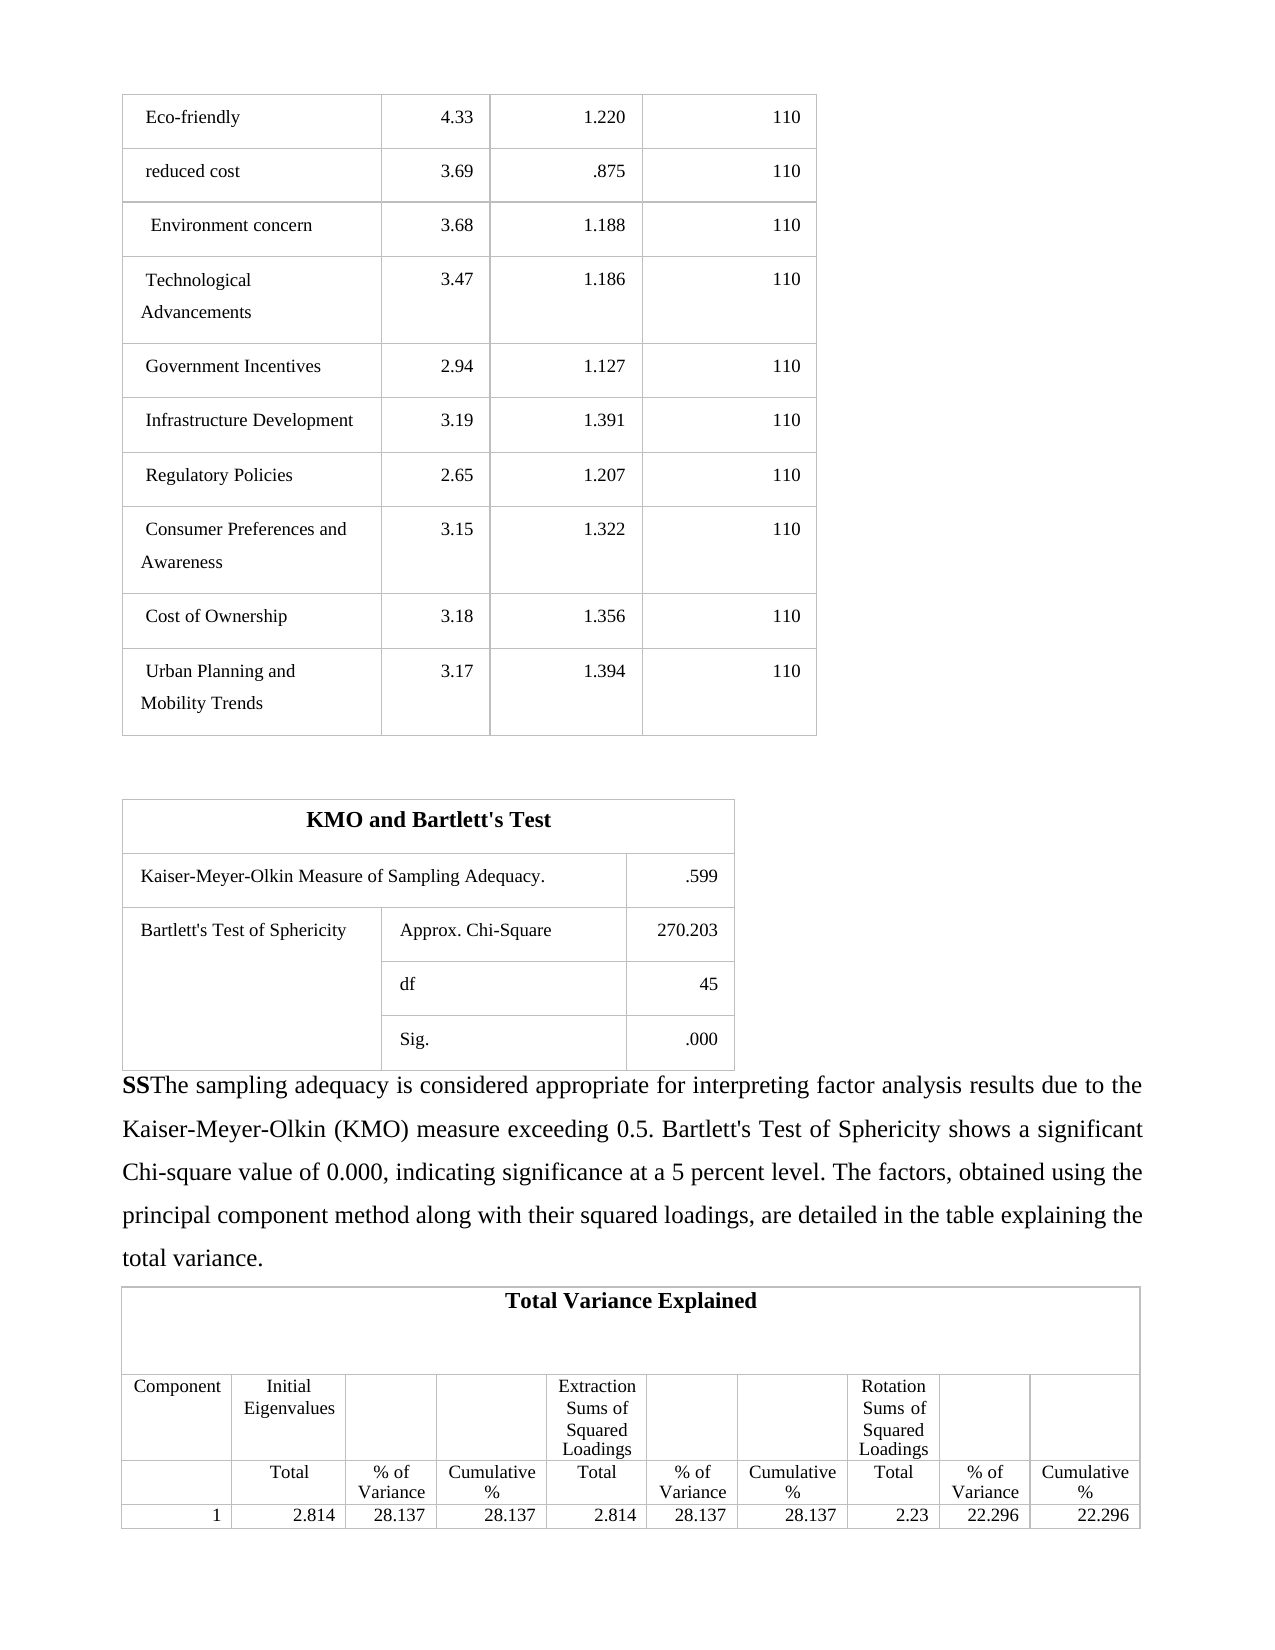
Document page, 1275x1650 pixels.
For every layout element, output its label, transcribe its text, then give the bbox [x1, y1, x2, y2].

table_cell Extraction Sums of Squared Loadings [547, 1375, 646, 1460]
table_cell Sig. [382, 1016, 626, 1069]
table_cell 2.94 [382, 344, 489, 397]
table_cell reduced cost [123, 149, 381, 201]
table_cell 22.296 [940, 1505, 1029, 1528]
table_cell 1.394 [491, 649, 642, 735]
table_header 1.220 [491, 95, 642, 148]
table_cell Total [848, 1461, 939, 1504]
table_cell Environment concern [123, 203, 381, 256]
table_cell 3.69 [382, 149, 489, 201]
table_cell 110 [643, 344, 816, 397]
table_cell 1.207 [491, 453, 642, 506]
table_cell .599 [627, 854, 734, 907]
table_cell % of Variance [940, 1461, 1029, 1504]
table_cell Cumulative % [738, 1461, 847, 1504]
table_cell 3.19 [382, 398, 489, 452]
table_cell Total [547, 1461, 646, 1504]
table_cell 3.15 [382, 507, 489, 593]
table_cell 28.137 [346, 1505, 436, 1528]
table_header Eco-friendly [123, 95, 381, 148]
table_cell 1.322 [491, 507, 642, 593]
table_cell 2.65 [382, 453, 489, 506]
table_cell 1.127 [491, 344, 642, 397]
table_cell [738, 1375, 847, 1460]
table_cell 1.391 [491, 398, 642, 452]
table_header Total Variance Explained [122, 1288, 1139, 1374]
table_cell 2.814 [547, 1505, 646, 1528]
table_cell 28.137 [738, 1505, 847, 1528]
table_header KMO and Bartlett's Test [123, 800, 734, 853]
table_cell 28.137 [437, 1505, 546, 1528]
table_cell [122, 1461, 231, 1504]
table_cell 110 [643, 507, 816, 593]
table_cell Government Incentives [123, 344, 381, 397]
table_header 110 [643, 95, 816, 148]
table_cell 110 [643, 649, 816, 735]
table_cell Total [232, 1461, 345, 1504]
table_cell 3.68 [382, 203, 489, 256]
table_cell 110 [643, 149, 816, 201]
table_cell Cumulative % [437, 1461, 546, 1504]
table_cell Infrastructure Development [123, 398, 381, 452]
table_cell Initial Eigenvalues [232, 1375, 345, 1460]
table_cell 2.23 [848, 1505, 939, 1528]
table_cell 110 [643, 203, 816, 256]
table_cell Urban Planning and Mobility Trends [123, 649, 381, 735]
table_cell [647, 1375, 737, 1460]
table_cell 270.203 [627, 908, 734, 961]
table_cell 1.188 [491, 203, 642, 256]
table_cell % of Variance [647, 1461, 737, 1504]
table_cell Regulatory Policies [123, 453, 381, 506]
table_cell 22.296 [1031, 1505, 1139, 1528]
table_cell Rotation Sums of Squared Loadings [848, 1375, 939, 1460]
table_cell Consumer Preferences and Awareness [123, 507, 381, 593]
table_cell % of Variance [346, 1461, 436, 1504]
table_cell 3.47 [382, 257, 489, 343]
table_cell 110 [643, 453, 816, 506]
table_cell 1.356 [491, 594, 642, 647]
table_cell 28.137 [647, 1505, 737, 1528]
table_cell .000 [627, 1016, 734, 1069]
table_cell Component [122, 1375, 231, 1460]
table_cell [940, 1375, 1029, 1460]
table_cell Kaiser-Meyer-Olkin Measure of Sampling Adequacy. [123, 854, 626, 907]
table_cell df [382, 962, 626, 1015]
table_cell 2.814 [232, 1505, 345, 1528]
table_cell 110 [643, 257, 816, 343]
table_cell 45 [627, 962, 734, 1015]
table_cell Approx. Chi-Square [382, 908, 626, 961]
table_cell [437, 1375, 546, 1460]
table_cell Technological Advancements [123, 257, 381, 343]
table_header 4.33 [382, 95, 489, 148]
table_cell [346, 1375, 436, 1460]
table_cell 1.186 [491, 257, 642, 343]
table_cell 3.18 [382, 594, 489, 647]
table_cell Cumulative % [1031, 1461, 1139, 1504]
table_cell 3.17 [382, 649, 489, 735]
table_cell .875 [491, 149, 642, 201]
text SSThe sampling adequacy is considered appropriate for interpreting factor analysis results due to the Kaiser-Meyer-Olkin (KMO) measure exceeding 0.5. Bartlett's Test of Sphericity shows a significant Chi-square value of 0.000, indicating significance at a 5 percent level. The factors, obtained using the principal component method along with their squared loadings, are detailed in the table explaining the total variance. [122, 1071, 1144, 1272]
table_cell Bartlett's Test of Sphericity [123, 908, 381, 1069]
table_cell 110 [643, 594, 816, 647]
table_cell 1 [122, 1505, 231, 1528]
table_cell [1031, 1375, 1139, 1460]
table_cell 110 [643, 398, 816, 452]
table_cell Cost of Ownership [123, 594, 381, 647]
